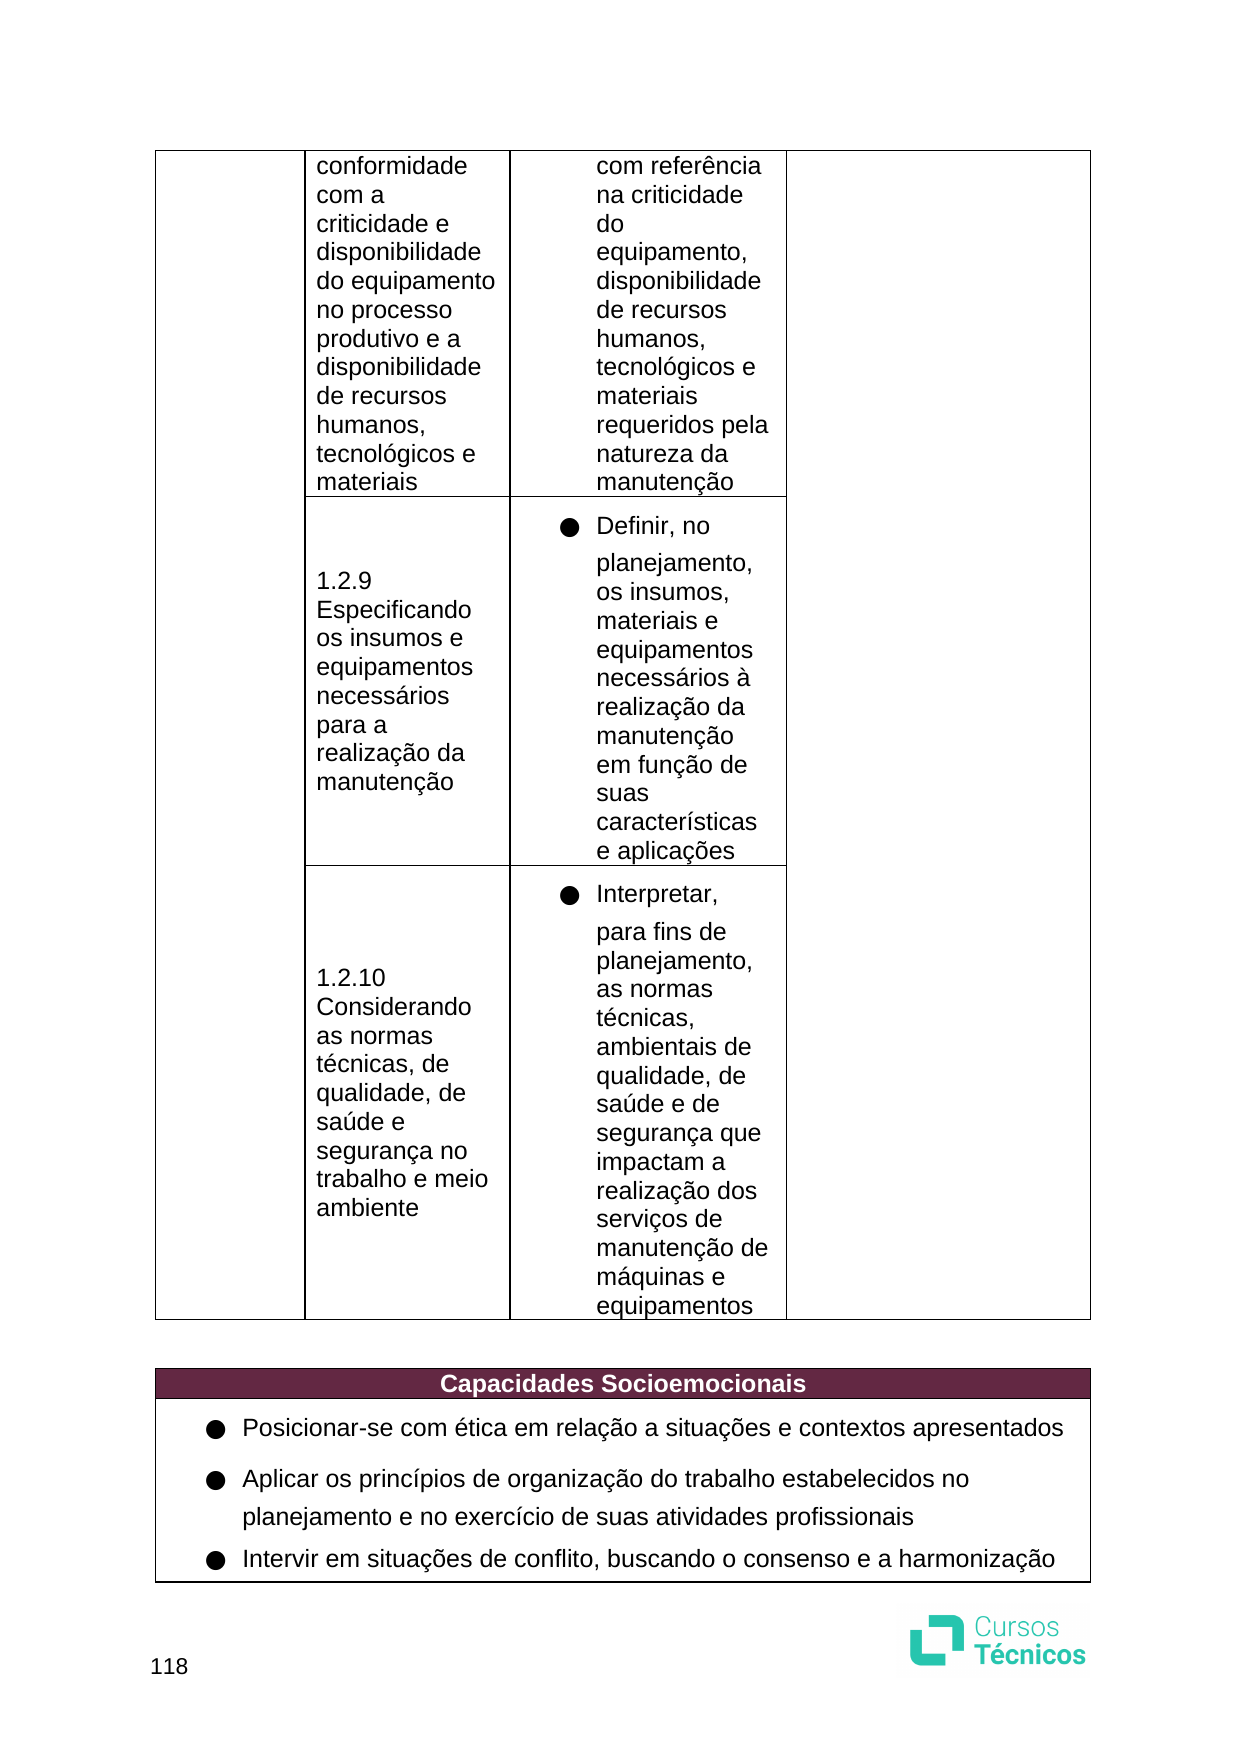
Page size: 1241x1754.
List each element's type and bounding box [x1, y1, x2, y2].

picture [896, 1603, 1090, 1678]
